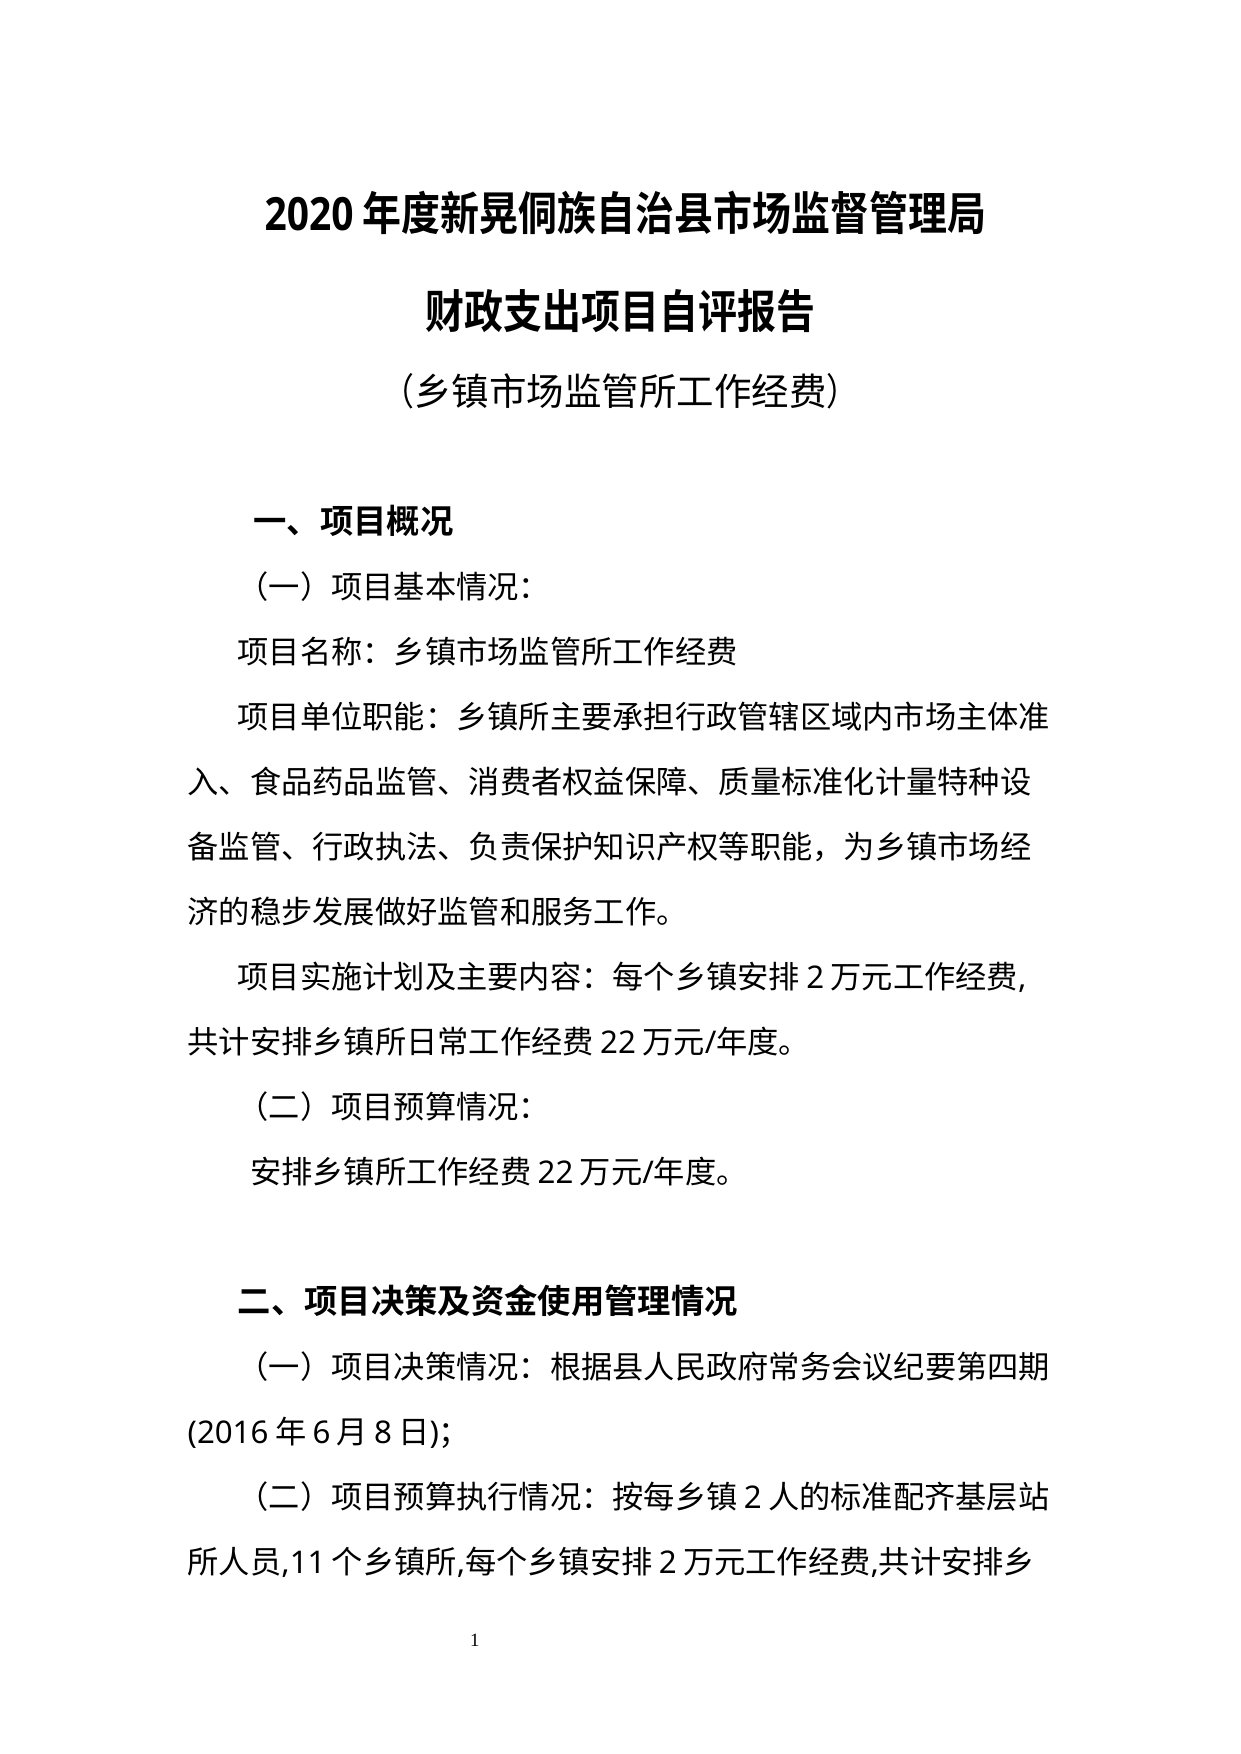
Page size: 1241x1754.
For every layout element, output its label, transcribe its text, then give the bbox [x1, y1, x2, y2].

text 一、项目概况 [187, 487, 1053, 552]
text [187, 1462, 1053, 1592]
text （一）项目基本情况： [187, 552, 1053, 617]
text 二、项目决策及资金使用管理情况 [187, 1267, 1053, 1332]
text 财政支出项目自评报告 [187, 259, 1053, 357]
text 项目实施计划及主要内容：每个乡镇安排2万元工作经费,共计安排乡镇所日常工作经费22万元/年度。 [187, 942, 1053, 1072]
text （乡镇市场监管所工作经费） [187, 357, 1053, 422]
text （一）项目决策情况：根据县人民政府常务会议纪要第四期(2016年6月8日)； [187, 1332, 1053, 1462]
text 2020年度新晃侗族自治县市场监督管理局 [187, 162, 1053, 259]
text 项目单位职能：乡镇所主要承担行政管辖区域内市场主体准入、食品药品监管、消费者权益保障、质量标准化计量特种设备监管、行政执法、负责保护知识产权等职能，为乡镇市场经济的稳步发展做好监管和服务工作。 [187, 682, 1053, 942]
list 安排乡镇所工作经费22万元/年度。 [187, 1137, 1053, 1202]
text 项目名称：乡镇市场监管所工作经费 [187, 617, 1053, 682]
list 项目预算情况： [187, 1072, 1053, 1137]
